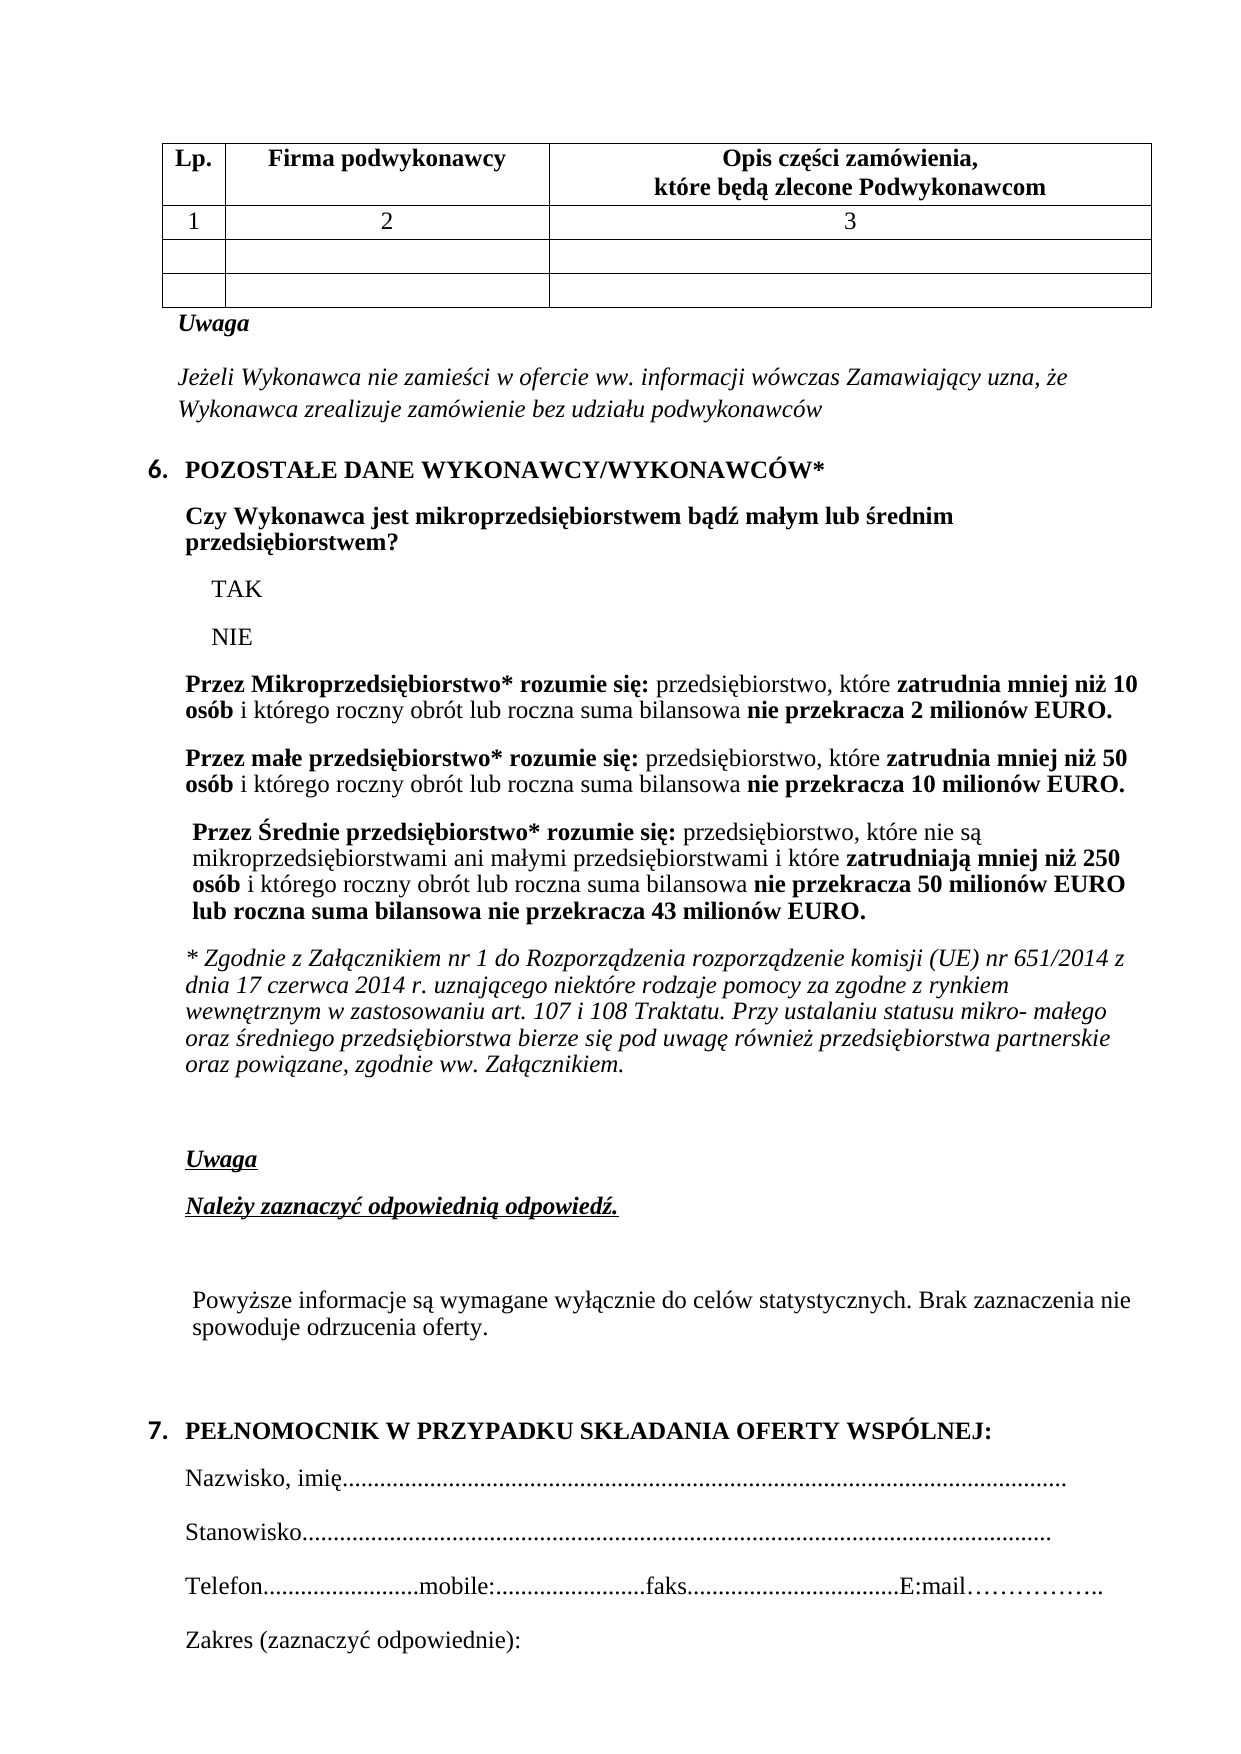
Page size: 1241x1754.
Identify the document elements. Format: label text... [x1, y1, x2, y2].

table_cell [163, 274, 225, 307]
table_cell [550, 274, 1151, 307]
table_cell [226, 274, 549, 307]
text  NIE [185, 624, 1149, 651]
text POZOSTAŁE DANE WYKONAWCY/WYKONAWCÓW* [148, 453, 1152, 486]
table_header Firma podwykonawcy [226, 144, 549, 205]
text  TAK [185, 577, 1149, 603]
table_cell [226, 240, 549, 273]
table_cell [550, 240, 1151, 273]
text Przez Średnie przedsiębiorstwo* rozumie się: przedsiębiorstwo, które nie są mikroprzedsiębiorstwami ani małymi przedsiębiorstwami i które zatrudniają mniej niż 250 osób i którego roczny obrót lub roczna suma bilansowa nie przekracza 50 milionów EURO lub roczna suma bilansowa nie przekracza 43 milionów EURO. [192, 819, 1149, 925]
text * Zgodnie z Załącznikiem nr 1 do Rozporządzenia rozporządzenie komisji (UE) nr 651/2014 z dnia 17 czerwca 2014 r. uznającego niektóre rodzaje pomocy za zgodne z rynkiem wewnętrznym w zastosowaniu art. 107 i 108 Traktatu. Przy ustalaniu statusu mikro- małego oraz średniego przedsiębiorstwa bierze się pod uwagę również przedsiębiorstwa partnerskie oraz powiązane, zgodnie ww. Załącznikiem. [185, 946, 1149, 1078]
text Telefon.........................mobile:........................faks..................................E:mail…………….. [185, 1571, 1152, 1600]
text Uwaga [185, 1146, 1149, 1172]
text Nazwisko, imię.................................................................................................................... [185, 1463, 1152, 1492]
table_cell [163, 240, 225, 273]
table_cell 3 [550, 206, 1151, 238]
text PEŁNOMOCNIK W PRZYPADKU SKŁADANIA OFERTY WSPÓLNEJ: [148, 1413, 1152, 1446]
text Stanowisko........................................................................................................................ [185, 1517, 1152, 1546]
text Należy zaznaczyć odpowiednią odpowiedź. [185, 1193, 1149, 1220]
text Przez małe przedsiębiorstwo* rozumie się: przedsiębiorstwo, które zatrudnia mniej niż 50 osób i którego roczny obrót lub roczna suma bilansowa nie przekracza 10 milionów EURO. [185, 745, 1149, 798]
text Przez Mikroprzedsiębiorstwo* rozumie się: przedsiębiorstwo, które zatrudnia mniej niż 10 osób i którego roczny obrót lub roczna suma bilansowa nie przekracza 2 milionów EURO. [185, 671, 1149, 724]
text Powyższe informacje są wymagane wyłącznie do celów statystycznych. Brak zaznaczenia nie spowoduje odrzucenia oferty. [192, 1288, 1149, 1341]
table_header Lp. [163, 144, 225, 205]
table_cell 2 [226, 206, 549, 238]
text Uwaga [177, 308, 1152, 336]
text Jeżeli Wykonawca nie zamieści w ofercie ww. informacji wówczas Zamawiający uzna, że Wykonawca zrealizuje zamówienie bez udziału podwykonawców [177, 362, 1152, 423]
text Czy Wykonawca jest mikroprzedsiębiorstwem bądź małym lub średnim przedsiębiorstwem? [185, 503, 1149, 556]
table_cell 1 [163, 206, 225, 238]
text Zakres (zaznaczyć odpowiednie): [185, 1625, 1152, 1654]
table_header Opis części zamówienia, które będą zlecone Podwykonawcom [550, 144, 1151, 205]
